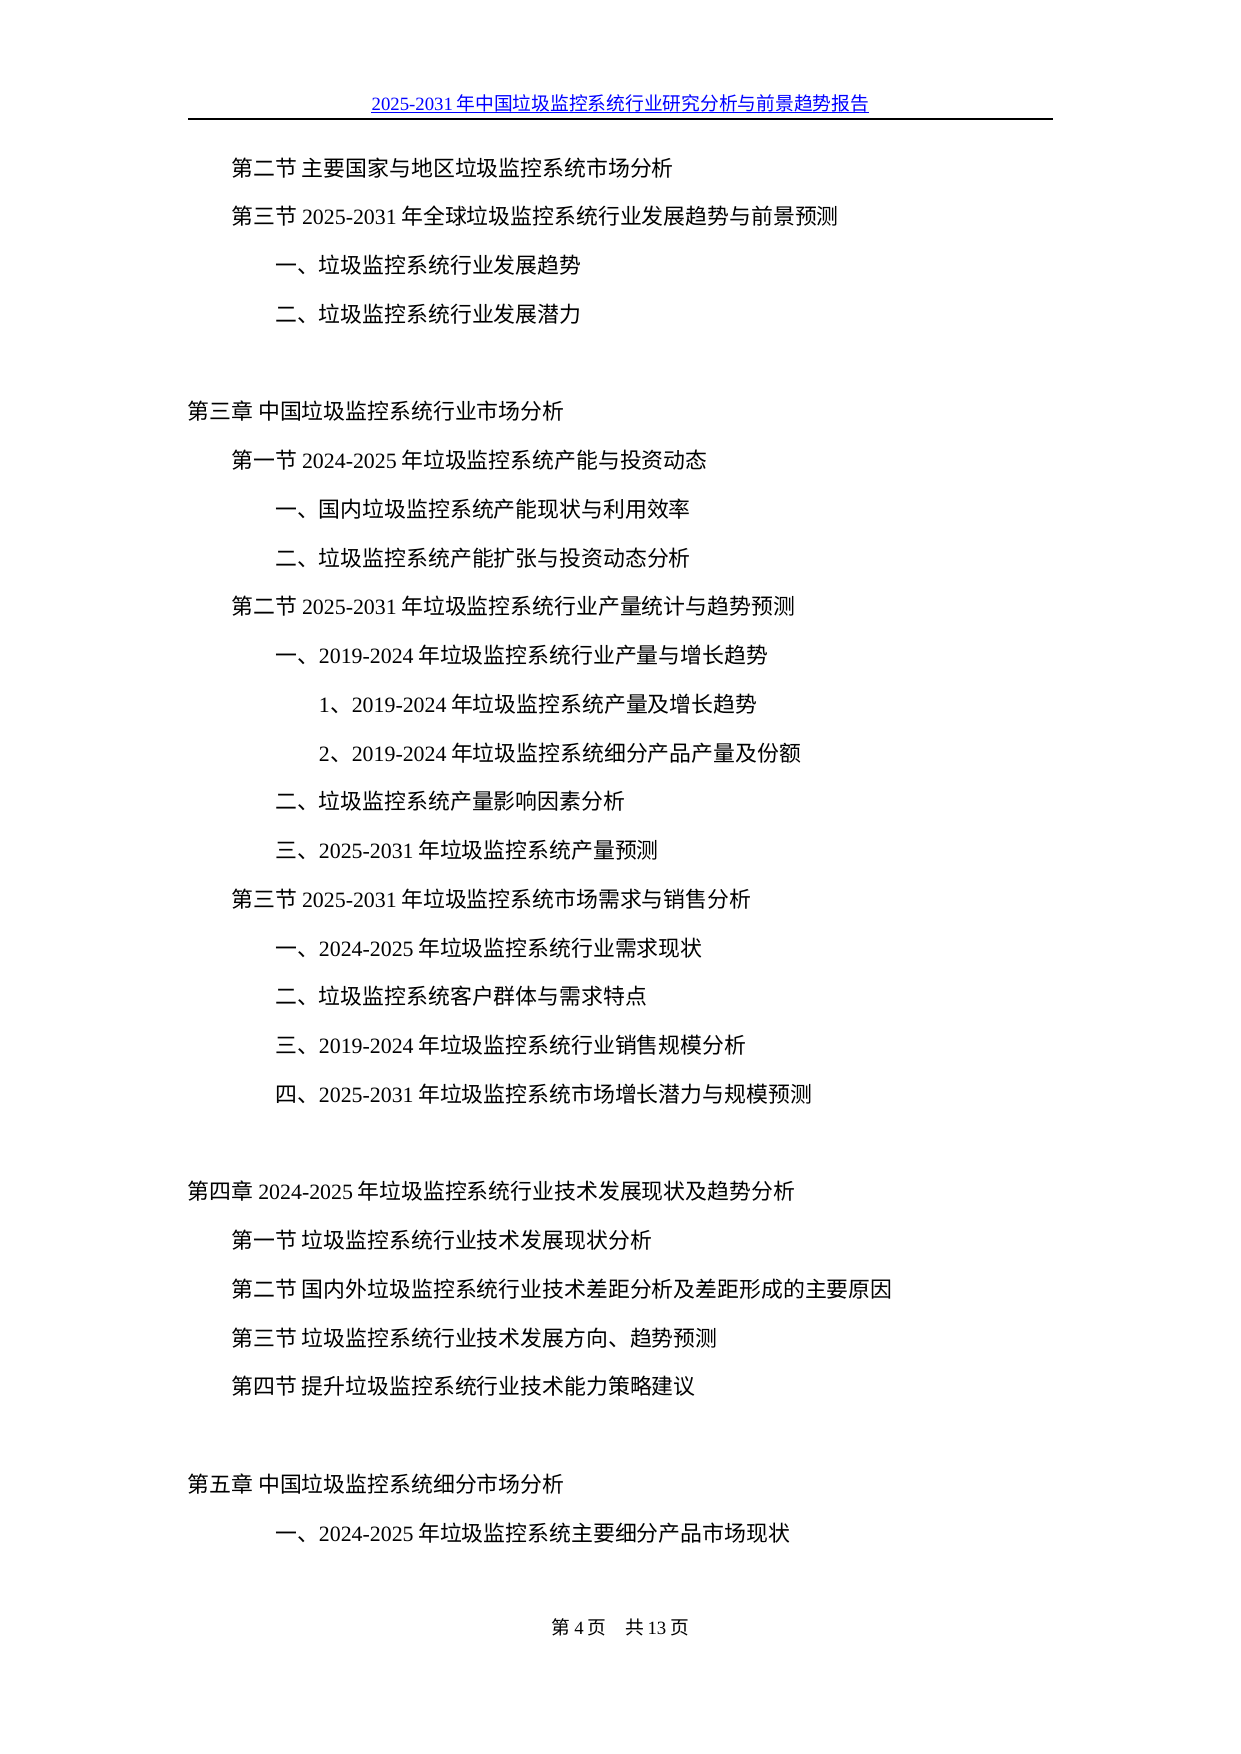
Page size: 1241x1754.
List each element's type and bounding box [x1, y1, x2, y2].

text [187, 150, 1053, 1548]
